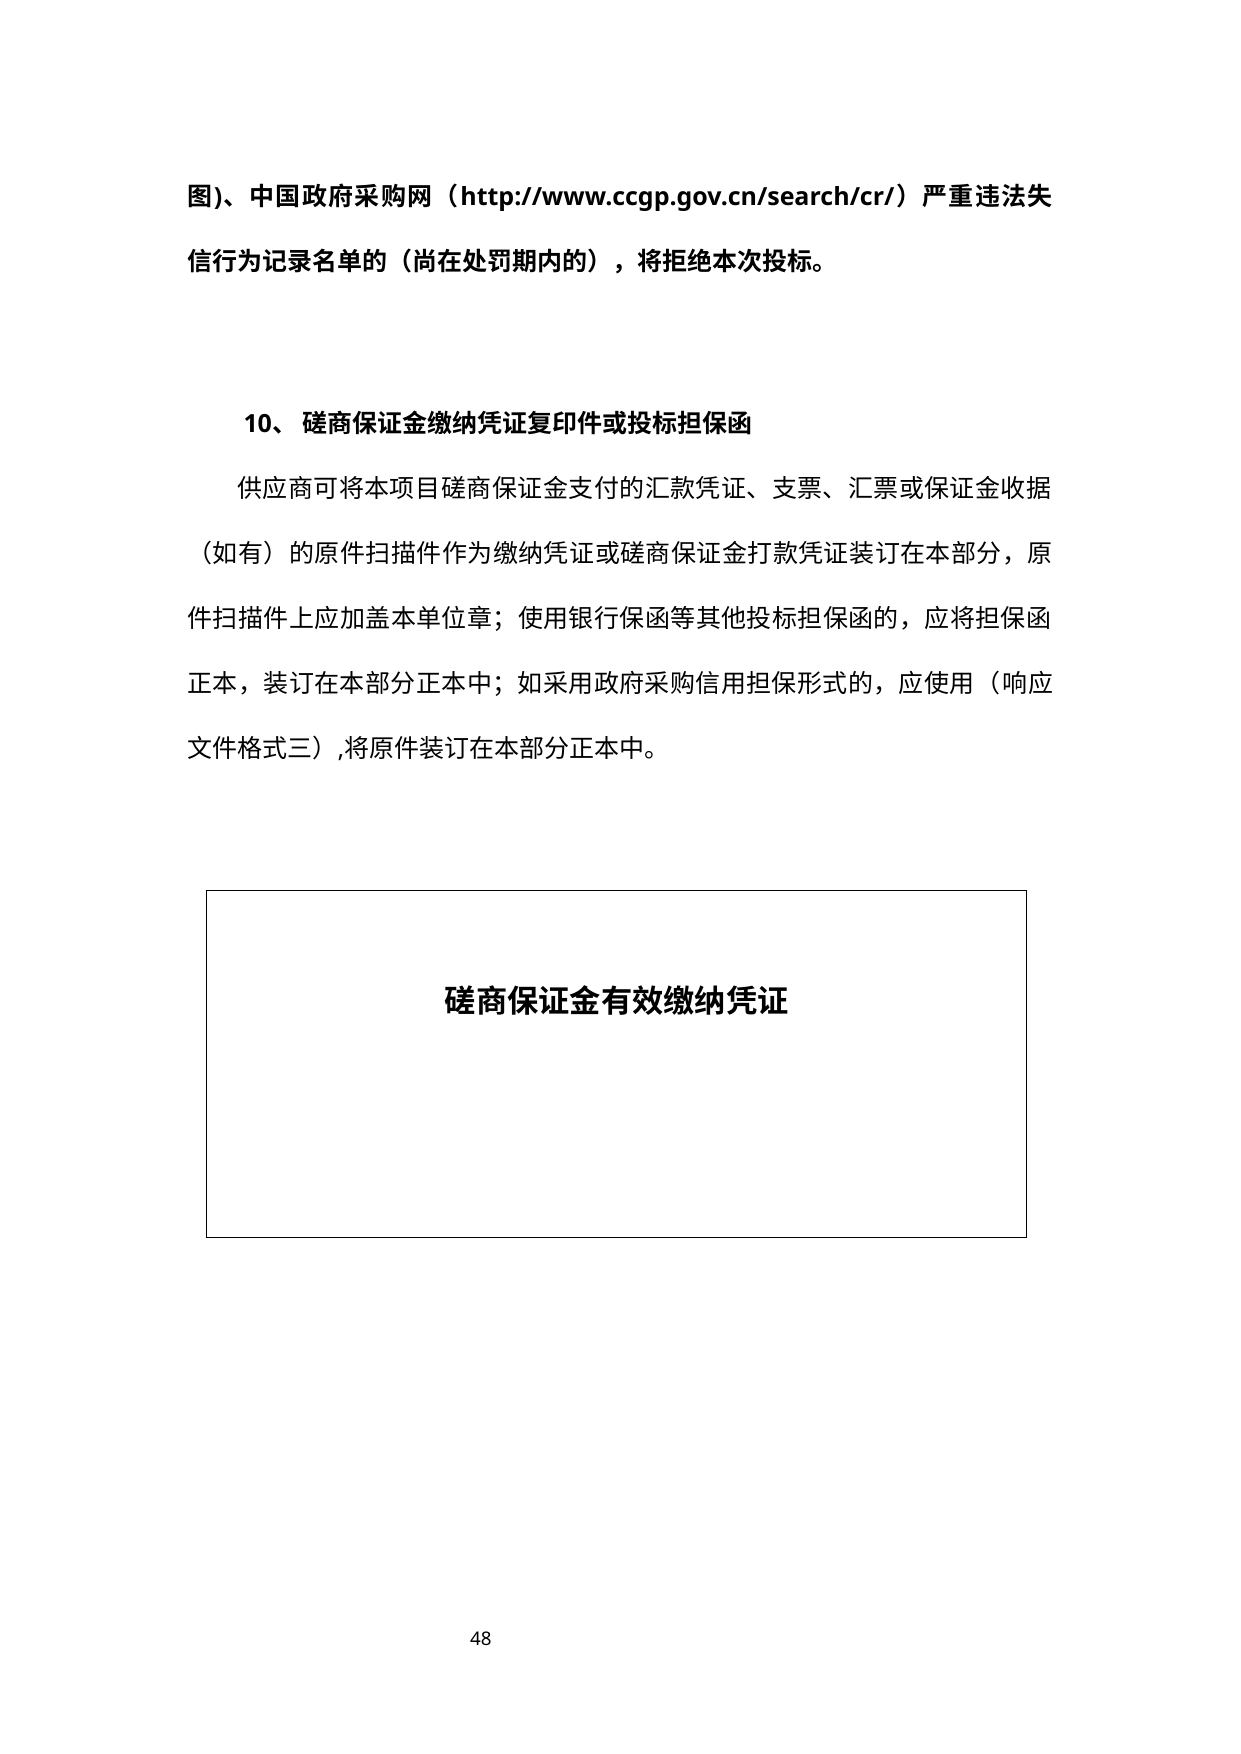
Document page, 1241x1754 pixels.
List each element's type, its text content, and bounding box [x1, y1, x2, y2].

text 供应商可将本项目磋商保证金支付的汇款凭证、支票、汇票或保证金收据（如有）的原件扫描件作为缴纳凭证或磋商保证金打款凭证装订在本部分，原件扫描件上应加盖本单位章；使用银行保函等其他投标担保函的，应将担保函正本，装订在本部分正本中；如采用政府采购信用担保形式的，应使用（响应文件格式三）,将原件装订在本部分正本中。 [187, 454, 1053, 779]
subtitle 10、 磋商保证金缴纳凭证复印件或投标担保函 [243, 389, 1053, 454]
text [187, 162, 1053, 292]
table_header 磋商保证金有效缴纳凭证 [207, 891, 1026, 1237]
